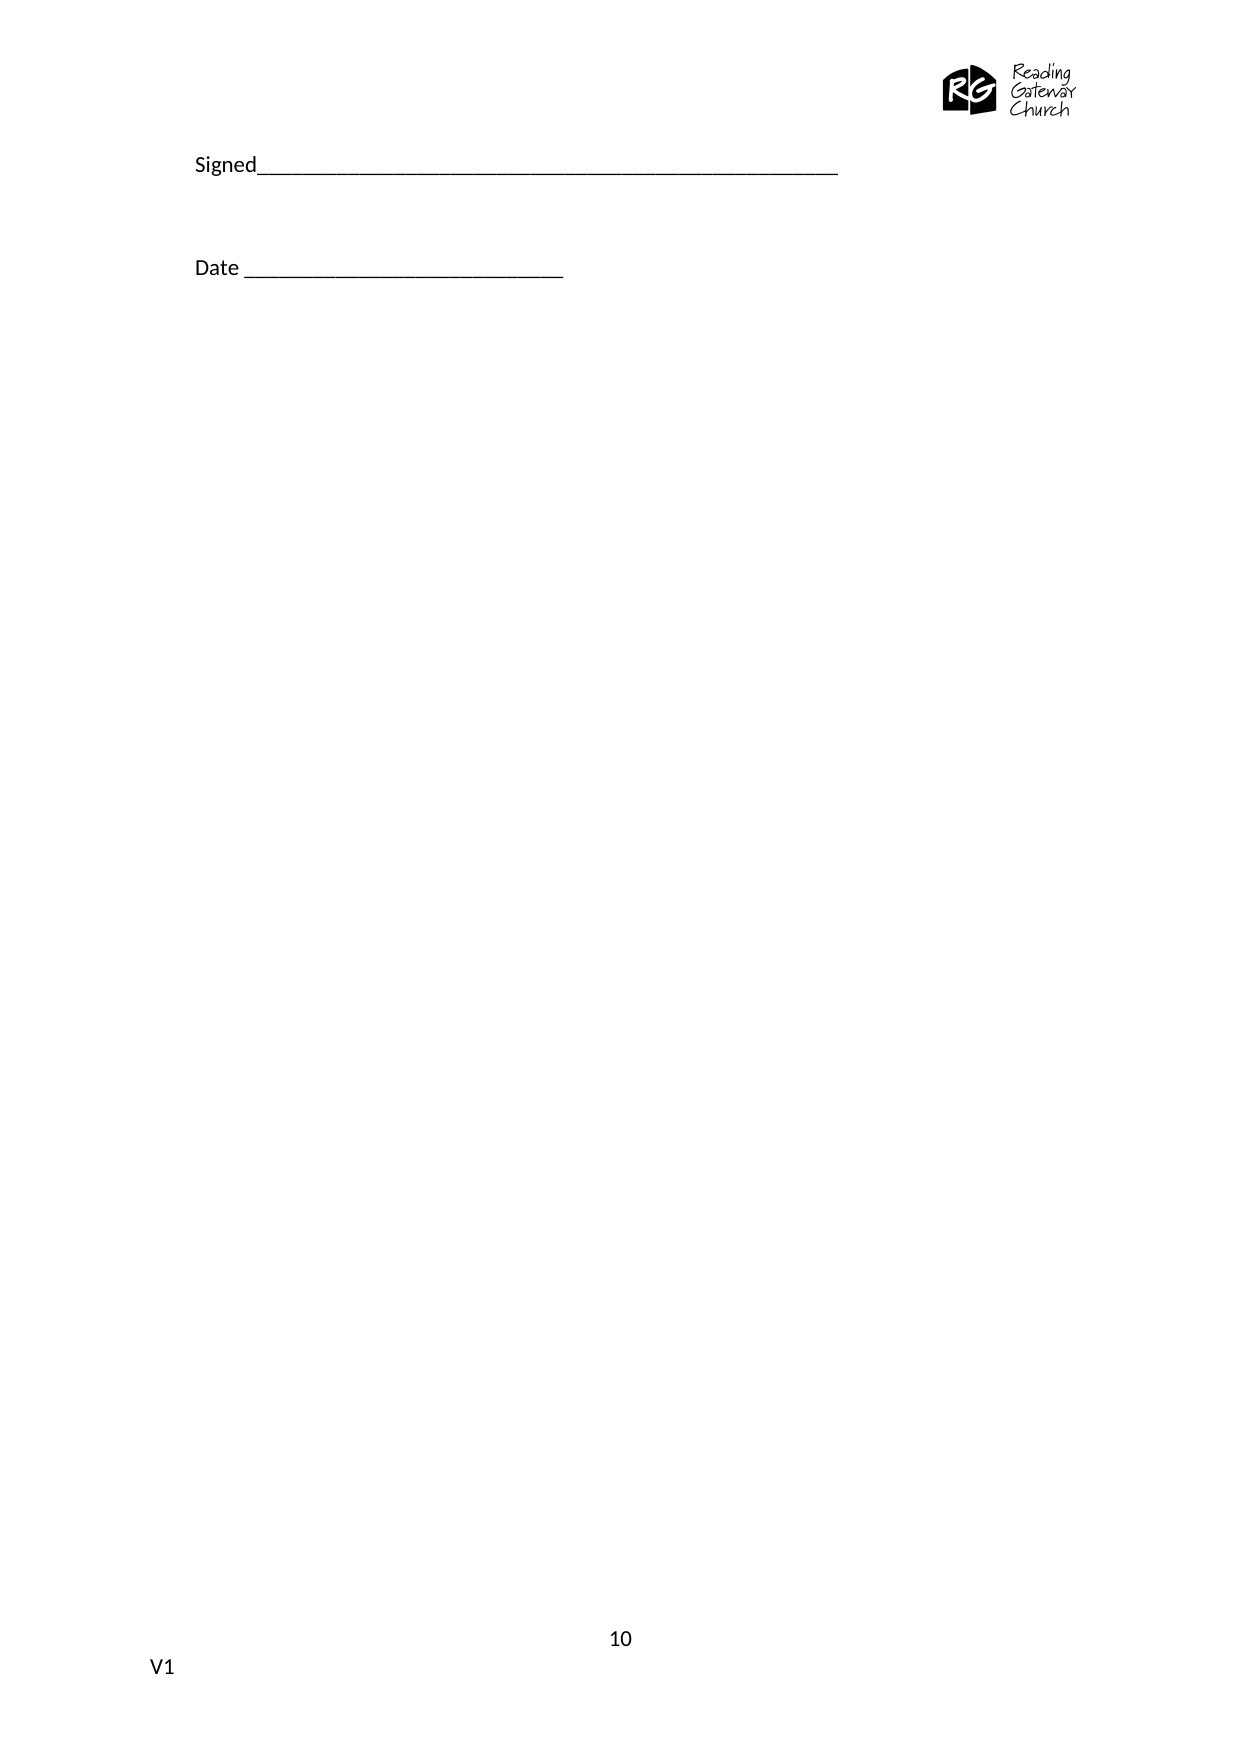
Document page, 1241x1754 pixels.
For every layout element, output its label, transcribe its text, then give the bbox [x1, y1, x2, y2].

picture [927, 46, 1091, 133]
subtitle Date ____________________________ [150, 253, 1090, 281]
subtitle Signed___________________________________________________ [150, 150, 1090, 178]
